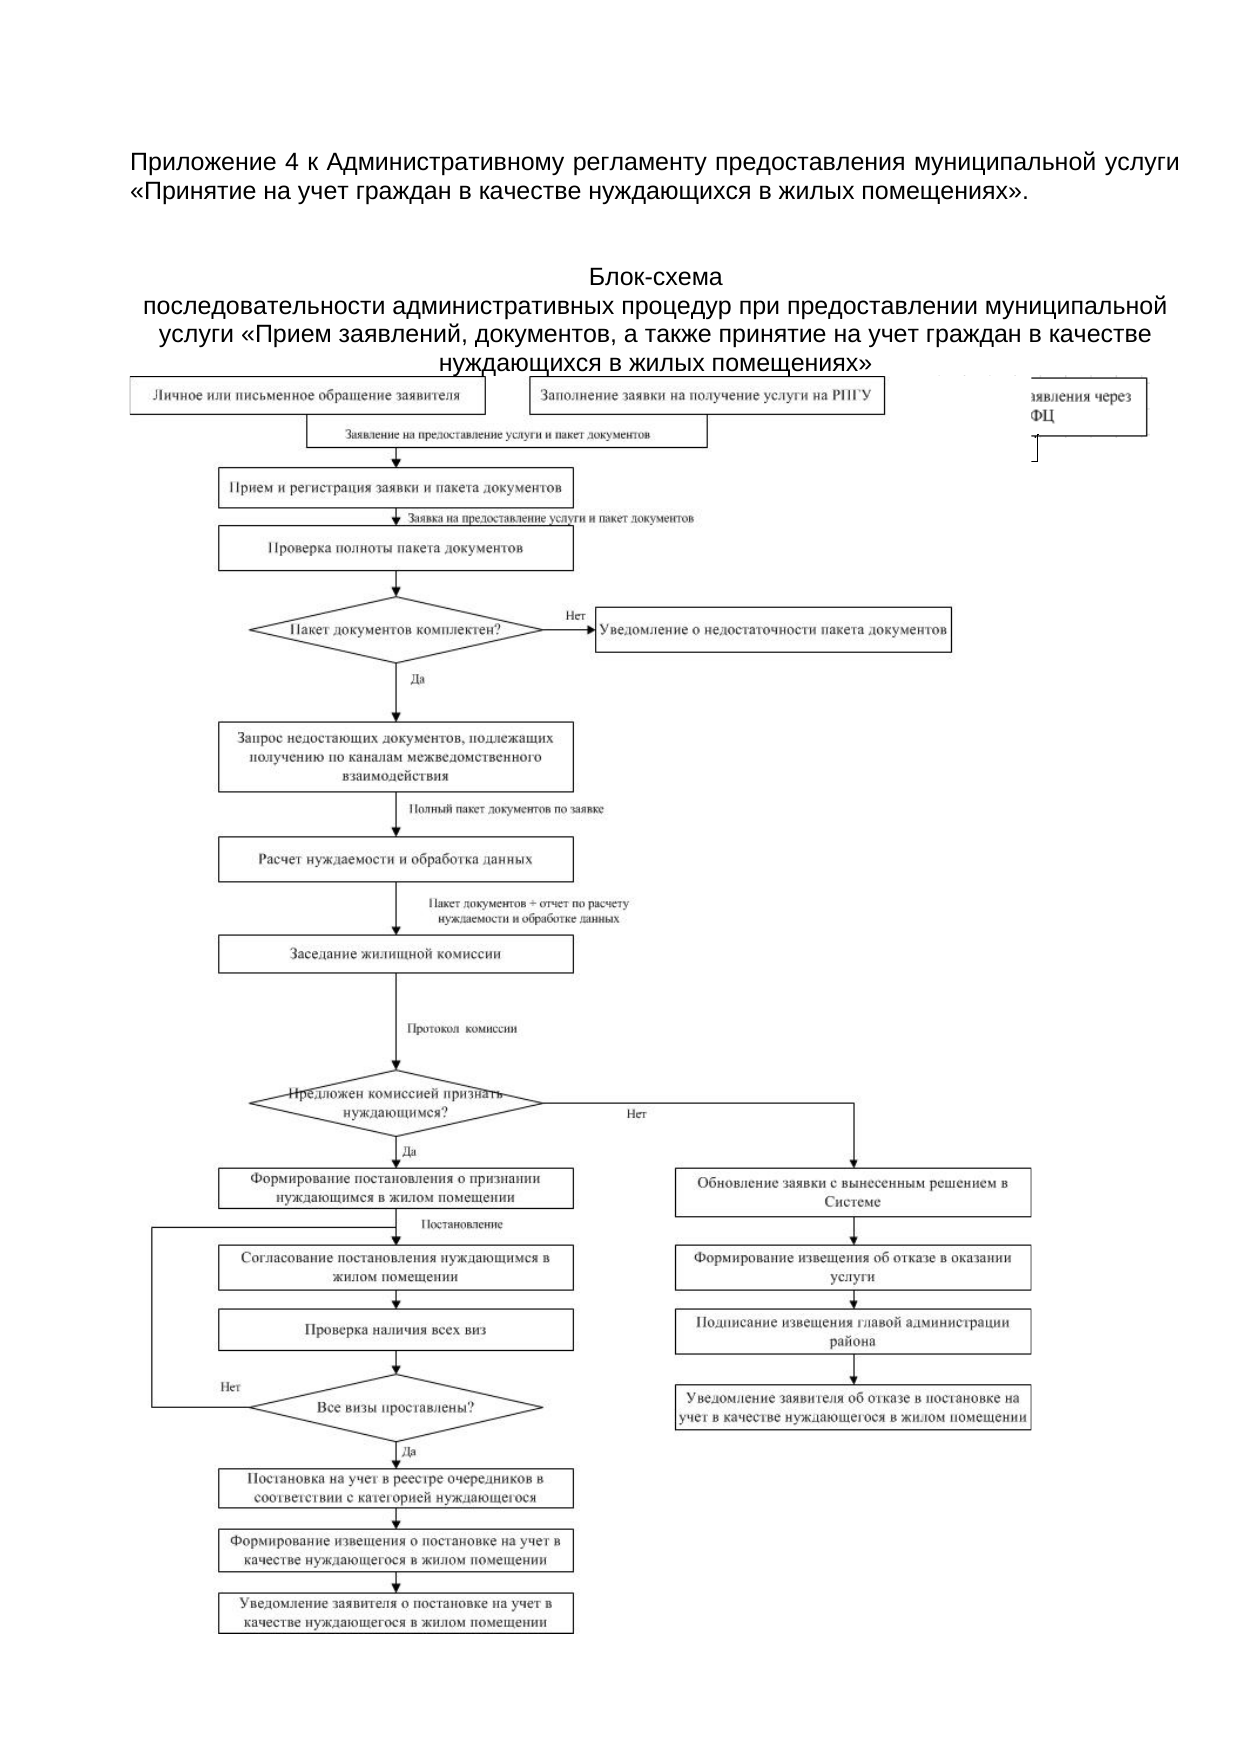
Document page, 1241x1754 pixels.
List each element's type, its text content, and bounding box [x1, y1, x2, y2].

text Блок-схема [130, 262, 1181, 291]
text последовательности административных процедур при предоставлении муниципальной услуги «Прием заявлений, документов, а также принятие на учет граждан в качестве нуждающихся в жилых помещениях» [130, 291, 1181, 377]
picture [129, 376, 1150, 1634]
text Приложение 4 к Административному регламенту предоставления муниципальной услуги «Принятие на учет граждан в качестве нуждающихся в жилых помещениях». [130, 147, 1181, 204]
